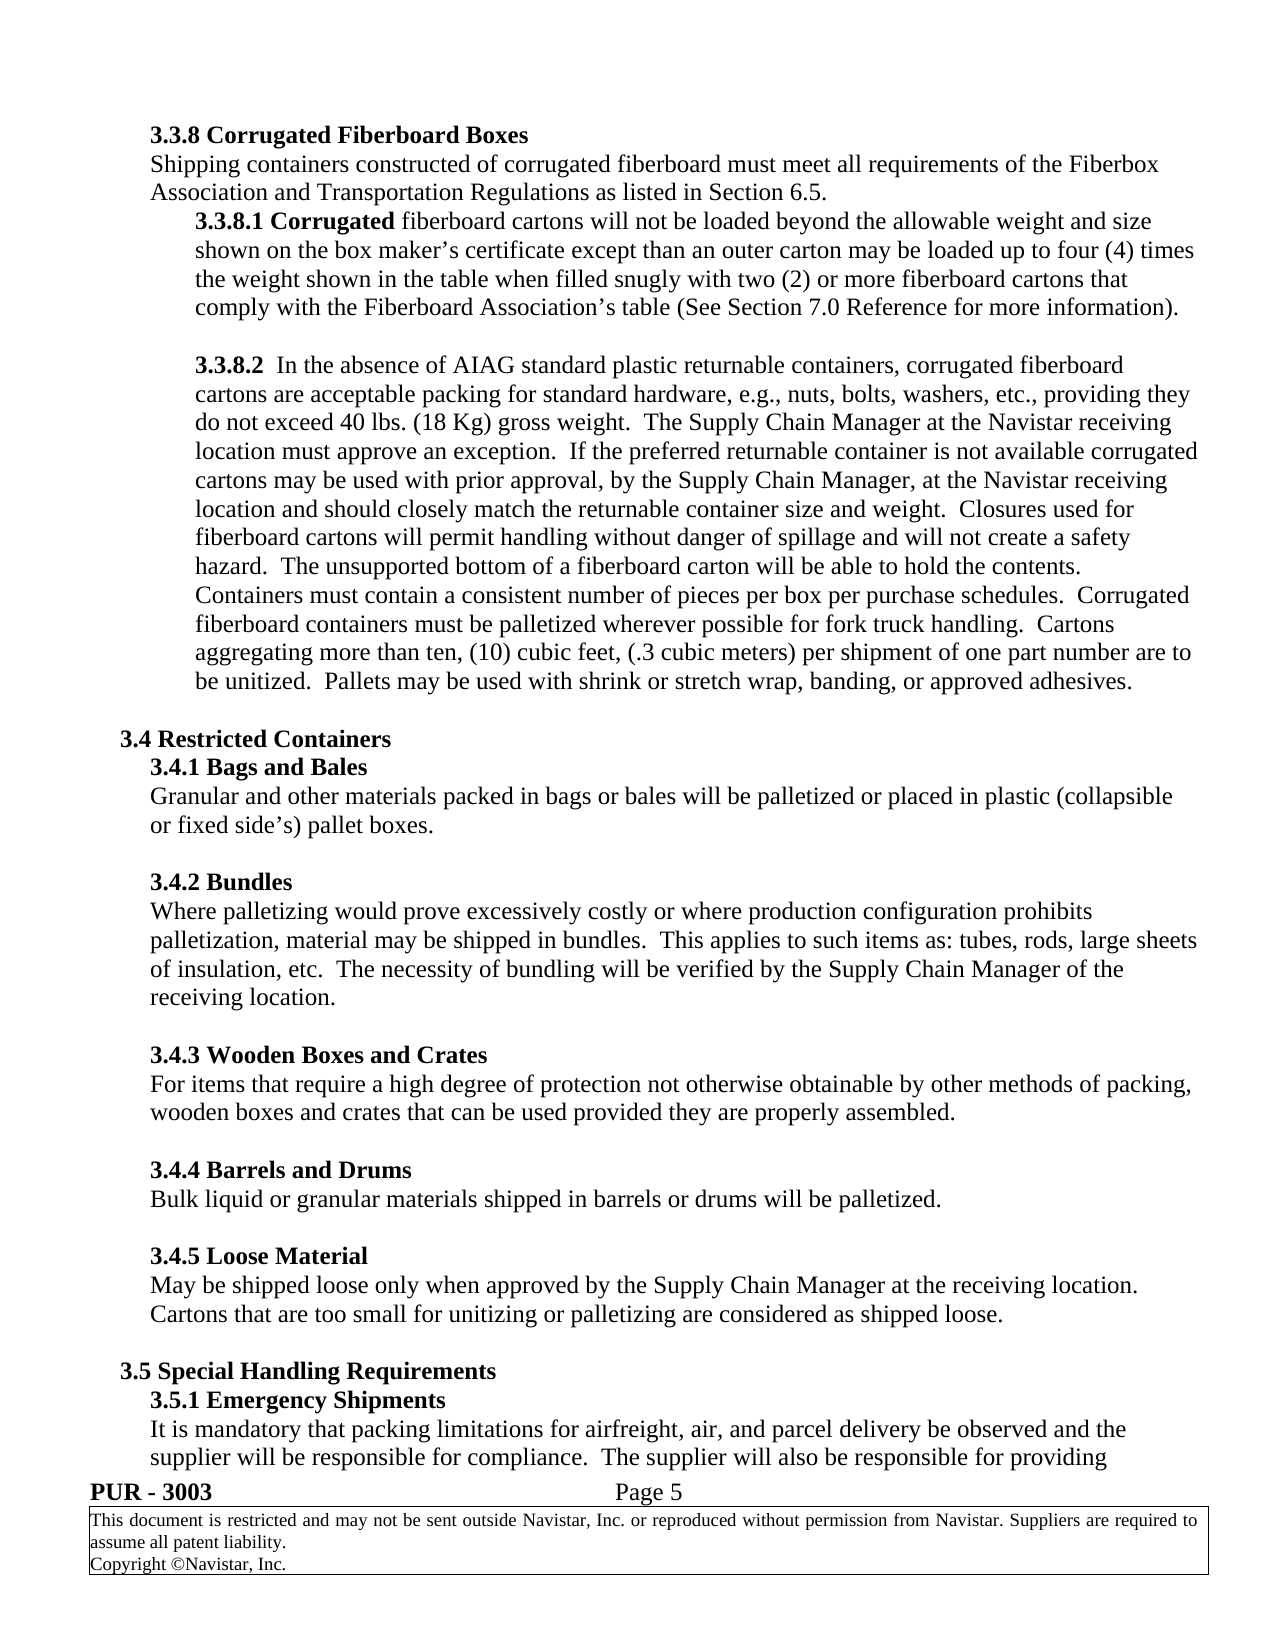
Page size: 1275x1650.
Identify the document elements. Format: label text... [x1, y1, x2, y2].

subtitle 3.3.8 Corrugated Fiberboard Boxes [150, 120, 1200, 149]
text For items that require a high degree of protection not otherwise obtainable by other methods of packing, wooden boxes and crates that can be used provided they are properly assembled. [150, 1069, 1200, 1126]
subtitle Containers must contain a consistent number of pieces per box per purchase schedules. Corrugated fiberboard containers must be palletized wherever possible for fork truck handling. Cartons aggregating more than ten, (10) cubic feet, (.3 cubic meters) per shipment of one part number are to be unitized. Pallets may be used with shrink or stretch wrap, banding, or approved adhesives. [195, 580, 1200, 695]
subtitle 3.4.3 Wooden Boxes and Crates [150, 1040, 1200, 1069]
subtitle 3.3.8.1 Corrugated fiberboard cartons will not be loaded beyond the allowable weight and size shown on the box maker’s certificate except than an outer carton may be loaded up to four (4) times the weight shown in the table when filled snugly with two (2) or more fiberboard cartons that comply with the Fiberboard Association’s table (See Section 7.0 Reference for more information). [195, 206, 1200, 321]
subtitle 3.3.8.2 In the absence of AIAG standard plastic returnable containers, corrugated fiberboard cartons are acceptable packing for standard hardware, e.g., nuts, bolts, washers, etc., providing they do not exceed 40 lbs. (18 Kg) gross weight. The Supply Chain Manager at the Navistar receiving location must approve an exception. If the preferred returnable container is not available corrugated cartons may be used with prior approval, by the Supply Chain Manager, at the Navistar receiving location and should closely match the returnable container size and weight. Closures used for fiberboard cartons will permit handling without danger of spillage and will not create a safety hazard. The unsupported bottom of a fiberboard carton will be able to hold the contents. [195, 350, 1200, 580]
subtitle 3.4.1 Bags and Bales [150, 752, 1200, 781]
text May be shipped loose only when approved by the Supply Chain Manager at the receiving location. Cartons that are too small for unitizing or palletizing are considered as shipped loose. [150, 1270, 1200, 1327]
subtitle 3.4.2 Bundles [150, 867, 1200, 896]
subtitle 3.5 Special Handling Requirements [120, 1356, 1200, 1385]
subtitle 3.4.4 Barrels and Drums [150, 1155, 1200, 1184]
text Where palletizing would prove excessively costly or where production configuration prohibits palletization, material may be shipped in bundles. This applies to such items as: tubes, rods, large sheets of insulation, etc. The necessity of bundling will be verified by the Supply Chain Manager of the receiving location. [150, 896, 1200, 1011]
subtitle 3.4 Restricted Containers [120, 724, 1200, 752]
subtitle 3.5.1 Emergency Shipments [150, 1385, 1200, 1414]
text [150, 1414, 1200, 1471]
text Bulk liquid or granular materials shipped in barrels or drums will be palletized. [150, 1184, 1200, 1212]
text Granular and other materials packed in bags or bales will be palletized or placed in plastic (collapsible or fixed side’s) pallet boxes. [150, 781, 1200, 839]
subtitle 3.4.5 Loose Material [150, 1241, 1200, 1270]
text Shipping containers constructed of corrugated fiberboard must meet all requirements of the Fiberbox Association and Transportation Regulations as listed in Section 6.5. [150, 149, 1200, 206]
